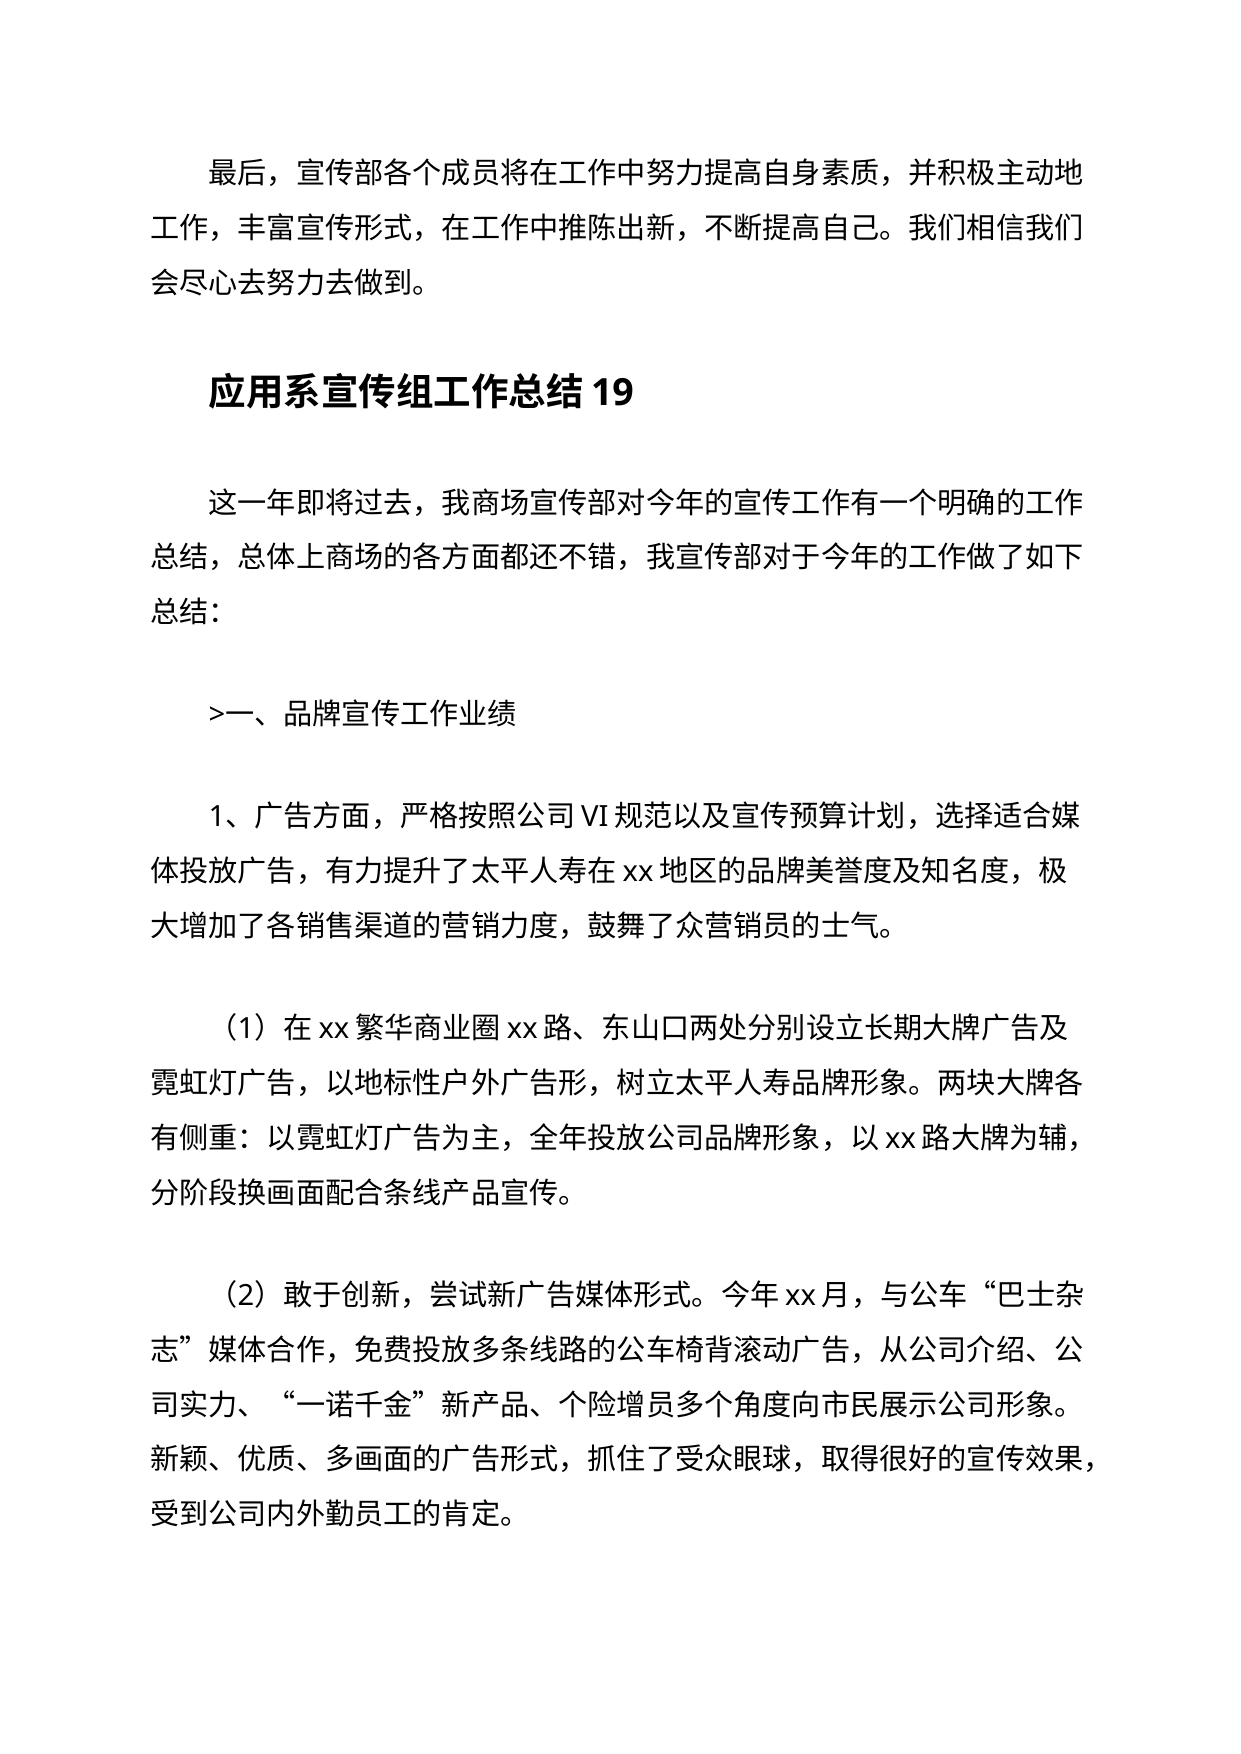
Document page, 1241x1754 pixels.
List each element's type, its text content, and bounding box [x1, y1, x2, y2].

text >一、品牌宣传工作业绩 [150, 691, 1090, 733]
text 1、广告方面，严格按照公司VI规范以及宣传预算计划，选择适合媒体投放广告，有力提升了太平人寿在xx地区的品牌美誉度及知名度，极大增加了各销售渠道的营销力度，鼓舞了众营销员的士气。 [150, 793, 1090, 945]
text （2）敢于创新，尝试新广告媒体形式。今年xx月，与公车“巴士杂志”媒体合作，免费投放多条线路的公车椅背滚动广告，从公司介绍、公司实力、“一诺千金”新产品、个险增员多个角度向市民展示公司形象。新颖、优质、多画面的广告形式，抓住了受众眼球，取得很好的宣传效果，受到公司内外勤员工的肯定。 [150, 1271, 1090, 1533]
text 这一年即将过去，我商场宣传部对今年的宣传工作有一个明确的工作总结，总体上商场的各方面都还不错，我宣传部对于今年的工作做了如下总结： [150, 479, 1090, 631]
text （1）在xx繁华商业圈xx路、东山口两处分别设立长期大牌广告及霓虹灯广告，以地标性户外广告形，树立太平人寿品牌形象。两块大牌各有侧重：以霓虹灯广告为主，全年投放公司品牌形象，以xx路大牌为辅，分阶段换画面配合条线产品宣传。 [150, 1004, 1090, 1212]
text 最后，宣传部各个成员将在工作中努力提高自身素质，并积极主动地工作，丰富宣传形式，在工作中推陈出新，不断提高自己。我们相信我们会尽心去努力去做到。 [150, 150, 1090, 302]
text 应用系宣传组工作总结19 [150, 362, 1090, 416]
